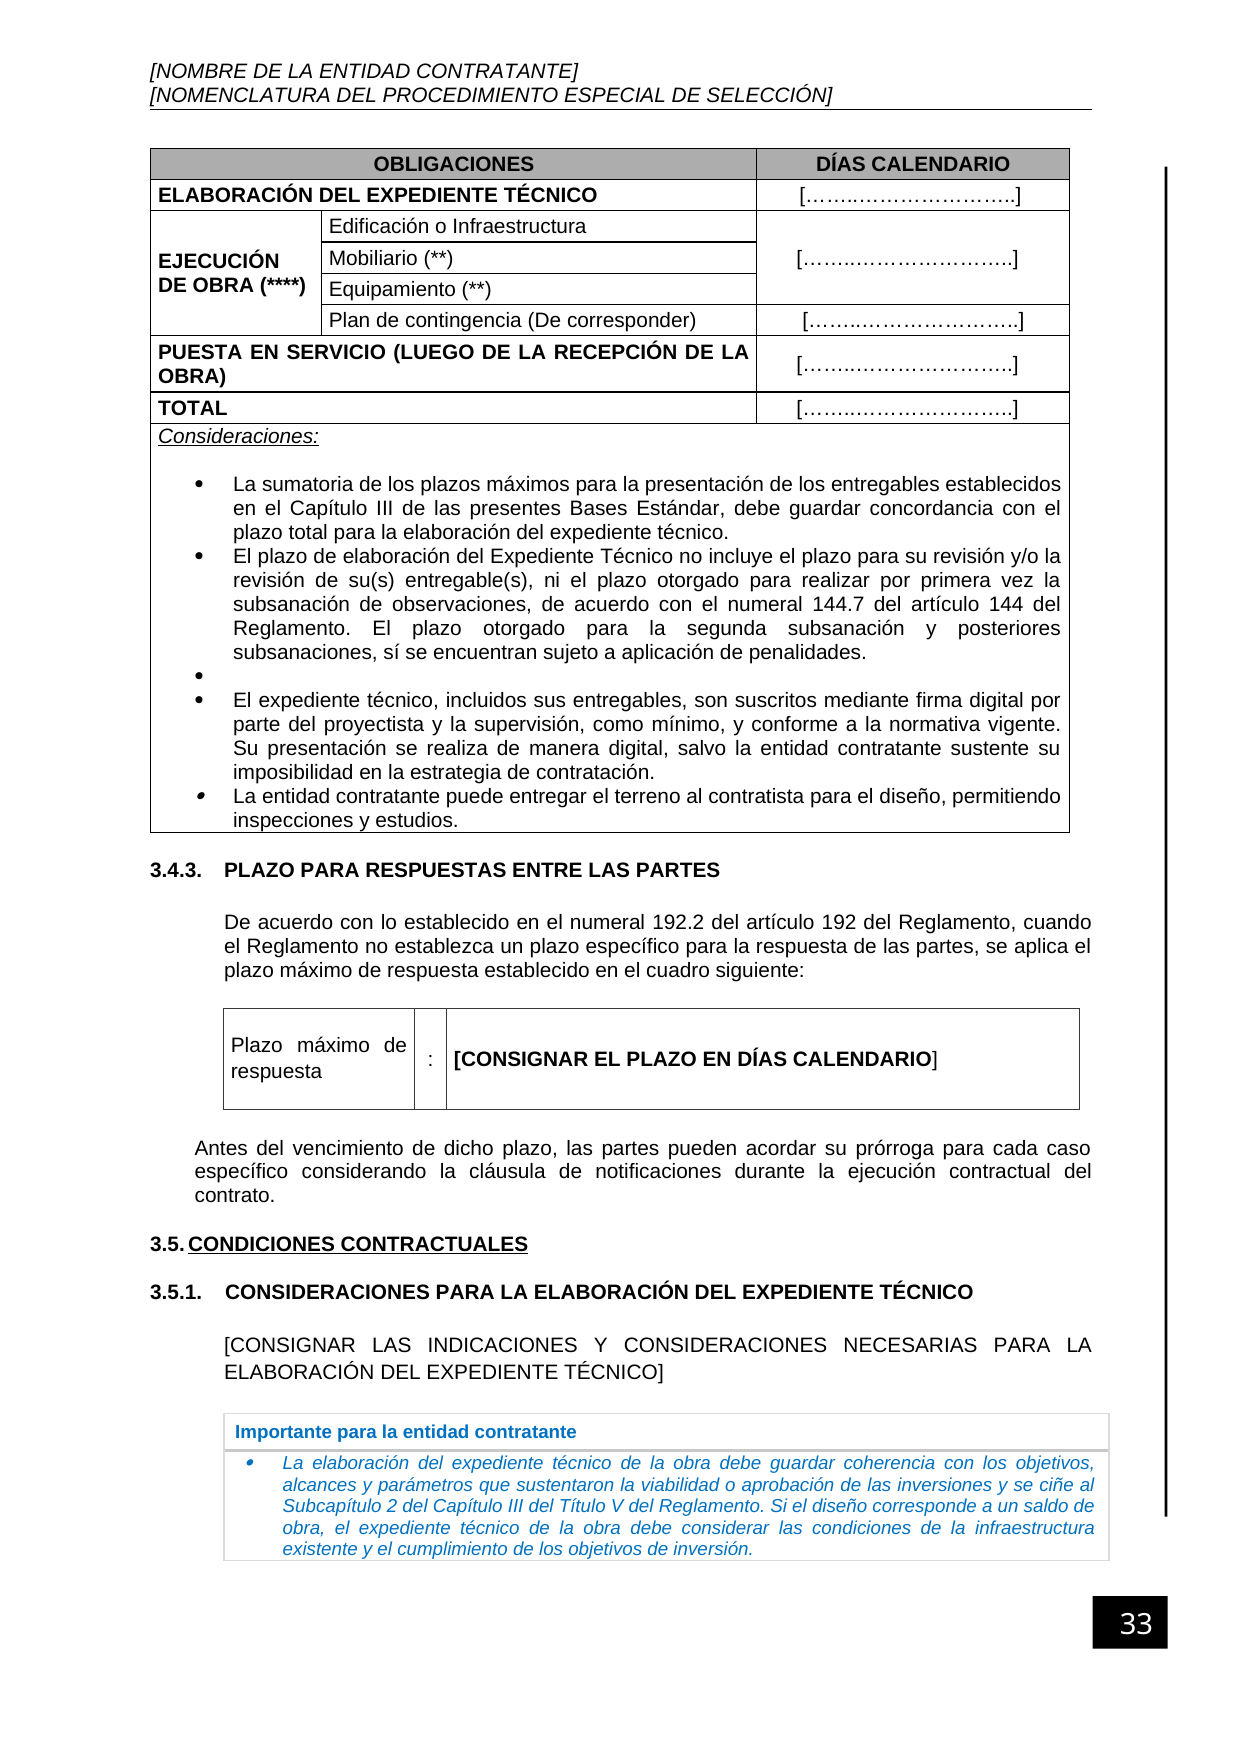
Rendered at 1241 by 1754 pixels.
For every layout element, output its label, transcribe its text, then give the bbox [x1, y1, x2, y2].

table_cell Mobiliario (**) [322, 243, 756, 273]
table_header Importante para la entidad contratante [225, 1414, 1108, 1448]
table_cell Consideraciones: La sumatoria de los plazos máximos para la presentación de los entregables establecidos en el Capítulo III de las presentes Bases Estándar, debe guardar concordancia con el plazo total para la elaboración del expediente técnico. El plazo de elaboración del Expediente Técnico no incluye el plazo para su revisión y/o la revisión de su(s) entregable(s), ni el plazo otorgado para realizar por primera vez la subsanación de observaciones, de acuerdo con el numeral 144.7 del artículo 144 del Reglamento. El plazo otorgado para la segunda subsanación y posteriores subsanaciones, sí se encuentran sujeto a aplicación de penalidades. El expediente técnico, incluidos sus entregables, son suscritos mediante firma digital por parte del proyectista y la supervisión, como mínimo, y conforme a la normativa vigente. Su presentación se realiza de manera digital, salvo la entidad contratante sustente su imposibilidad en la estrategia de contratación. La entidad contratante puede entregar el terreno al contratista para el diseño, permitiendo inspecciones y estudios. [151, 424, 1069, 832]
table_header OBLIGACIONES [151, 149, 756, 179]
list CONSIDERACIONES PARA LA ELABORACIÓN DEL EXPEDIENTE TÉCNICO [150, 1280, 1092, 1304]
table_cell Edificación o Infraestructura [322, 211, 756, 241]
table_header : [415, 1009, 446, 1109]
table_cell PUESTA EN SERVICIO (LUEGO DE LA RECEPCIÓN DE LA OBRA) [151, 336, 756, 391]
table_cell Plan de contingencia (De corresponder) [322, 305, 756, 335]
table_cell ELABORACIÓN DEL EXPEDIENTE TÉCNICO [151, 180, 756, 210]
table_cell [……..…………………..] [757, 305, 1069, 335]
table_header DÍAS CALENDARIO [757, 149, 1069, 179]
list CONDICIONES CONTRACTUALES [150, 1232, 1092, 1256]
table_cell EJECUCIÓN DE OBRA (****) [151, 211, 321, 335]
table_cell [225, 1452, 1108, 1559]
table_cell TOTAL [151, 393, 756, 423]
table_header Plazo máximo de respuesta [224, 1009, 414, 1109]
text [CONSIGNAR LAS INDICACIONES Y CONSIDERACIONES NECESARIAS PARA LA ELABORACIÓN DEL EXPEDIENTE TÉCNICO] [224, 1333, 1092, 1384]
table_cell Equipamiento (**) [322, 274, 756, 304]
text De acuerdo con lo establecido en el numeral 192.2 del artículo 192 del Reglamento, cuando el Reglamento no establezca un plazo específico para la respuesta de las partes, se aplica el plazo máximo de respuesta establecido en el cuadro siguiente: [224, 910, 1092, 982]
text Antes del vencimiento de dicho plazo, las partes pueden acordar su prórroga para cada caso específico considerando la cláusula de notificaciones durante la ejecución contractual del contrato. [194, 1135, 1092, 1207]
table_cell [……..…………………..] [757, 211, 1069, 304]
table_cell [……..…………………..] [757, 393, 1069, 423]
list PLAZO PARA RESPUESTAS ENTRE LAS PARTES [150, 858, 1092, 882]
table_cell [……..…………………..] [757, 180, 1069, 210]
table_cell [……..…………………..] [757, 336, 1069, 391]
table_header [CONSIGNAR EL PLAZO EN DÍAS CALENDARIO] [447, 1009, 1079, 1109]
